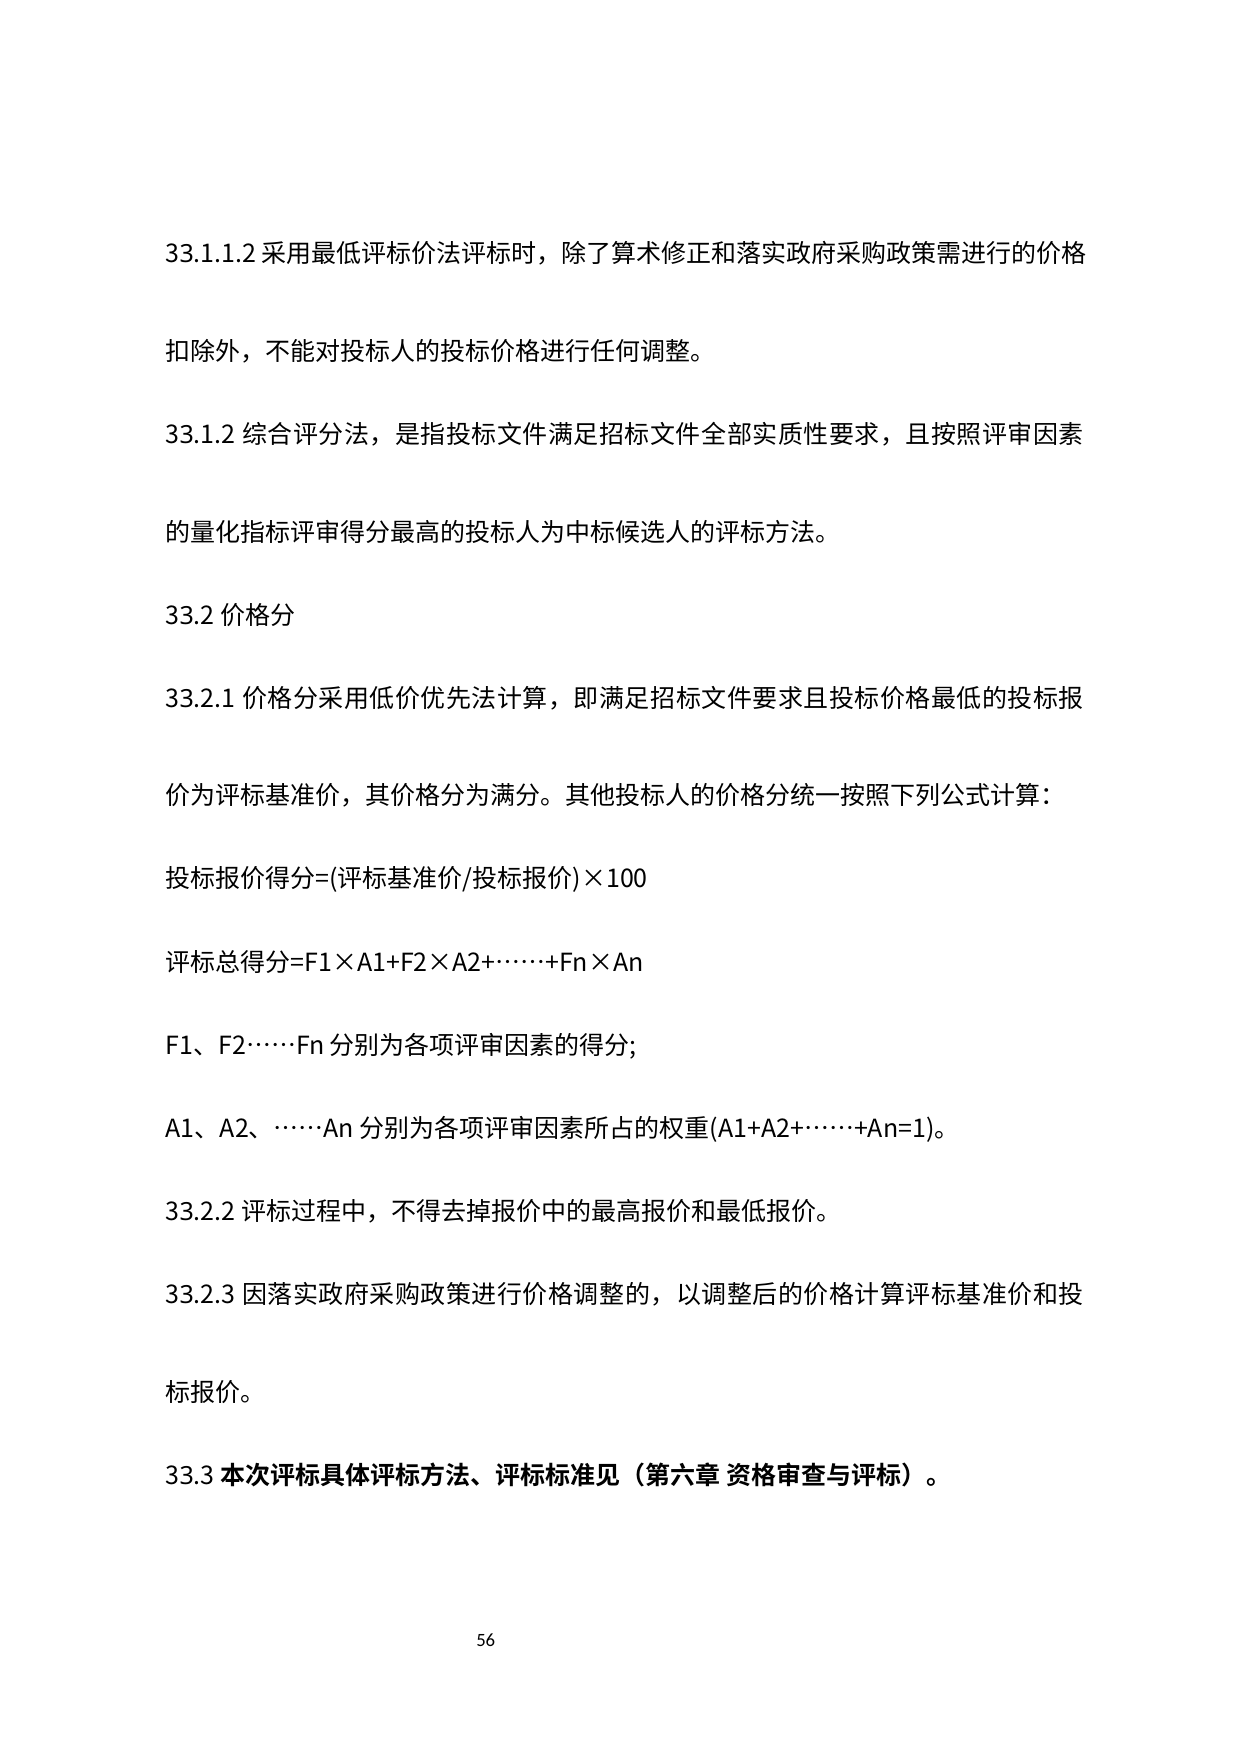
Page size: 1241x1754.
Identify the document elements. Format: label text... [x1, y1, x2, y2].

text 33.2.2 评标过程中，不得去掉报价中的最高报价和最低报价。 [165, 1177, 1087, 1242]
text 评标总得分=F1×A1+F2×A2+……+Fn×An [165, 928, 1087, 993]
text 33.2 价格分 [165, 581, 1087, 646]
text F1、F2……Fn分别为各项评审因素的得分; [165, 1011, 1087, 1076]
text A1、A2、……An 分别为各项评审因素所占的权重(A1+A2+……+An=1)。 [165, 1094, 1087, 1159]
text 33.3 本次评标具体评标方法、评标标准见（第六章 资格审查与评标）。 [165, 1441, 1087, 1506]
text 33.2.1 价格分采用低价优先法计算，即满足招标文件要求且投标价格最低的投标报价为评标基准价，其价格分为满分。其他投标人的价格分统一按照下列公式计算： [165, 664, 1087, 826]
text 33.1.2 综合评分法，是指投标文件满足招标文件全部实质性要求，且按照评审因素的量化指标评审得分最高的投标人为中标候选人的评标方法。 [165, 400, 1087, 563]
text 33.1.1.2 采用最低评标价法评标时，除了算术修正和落实政府采购政策需进行的价格扣除外，不能对投标人的投标价格进行任何调整。 [165, 219, 1087, 382]
text 33.2.3 因落实政府采购政策进行价格调整的，以调整后的价格计算评标基准价和投标报价。 [165, 1260, 1087, 1423]
text 投标报价得分=(评标基准价/投标报价)×100 [165, 844, 1087, 909]
